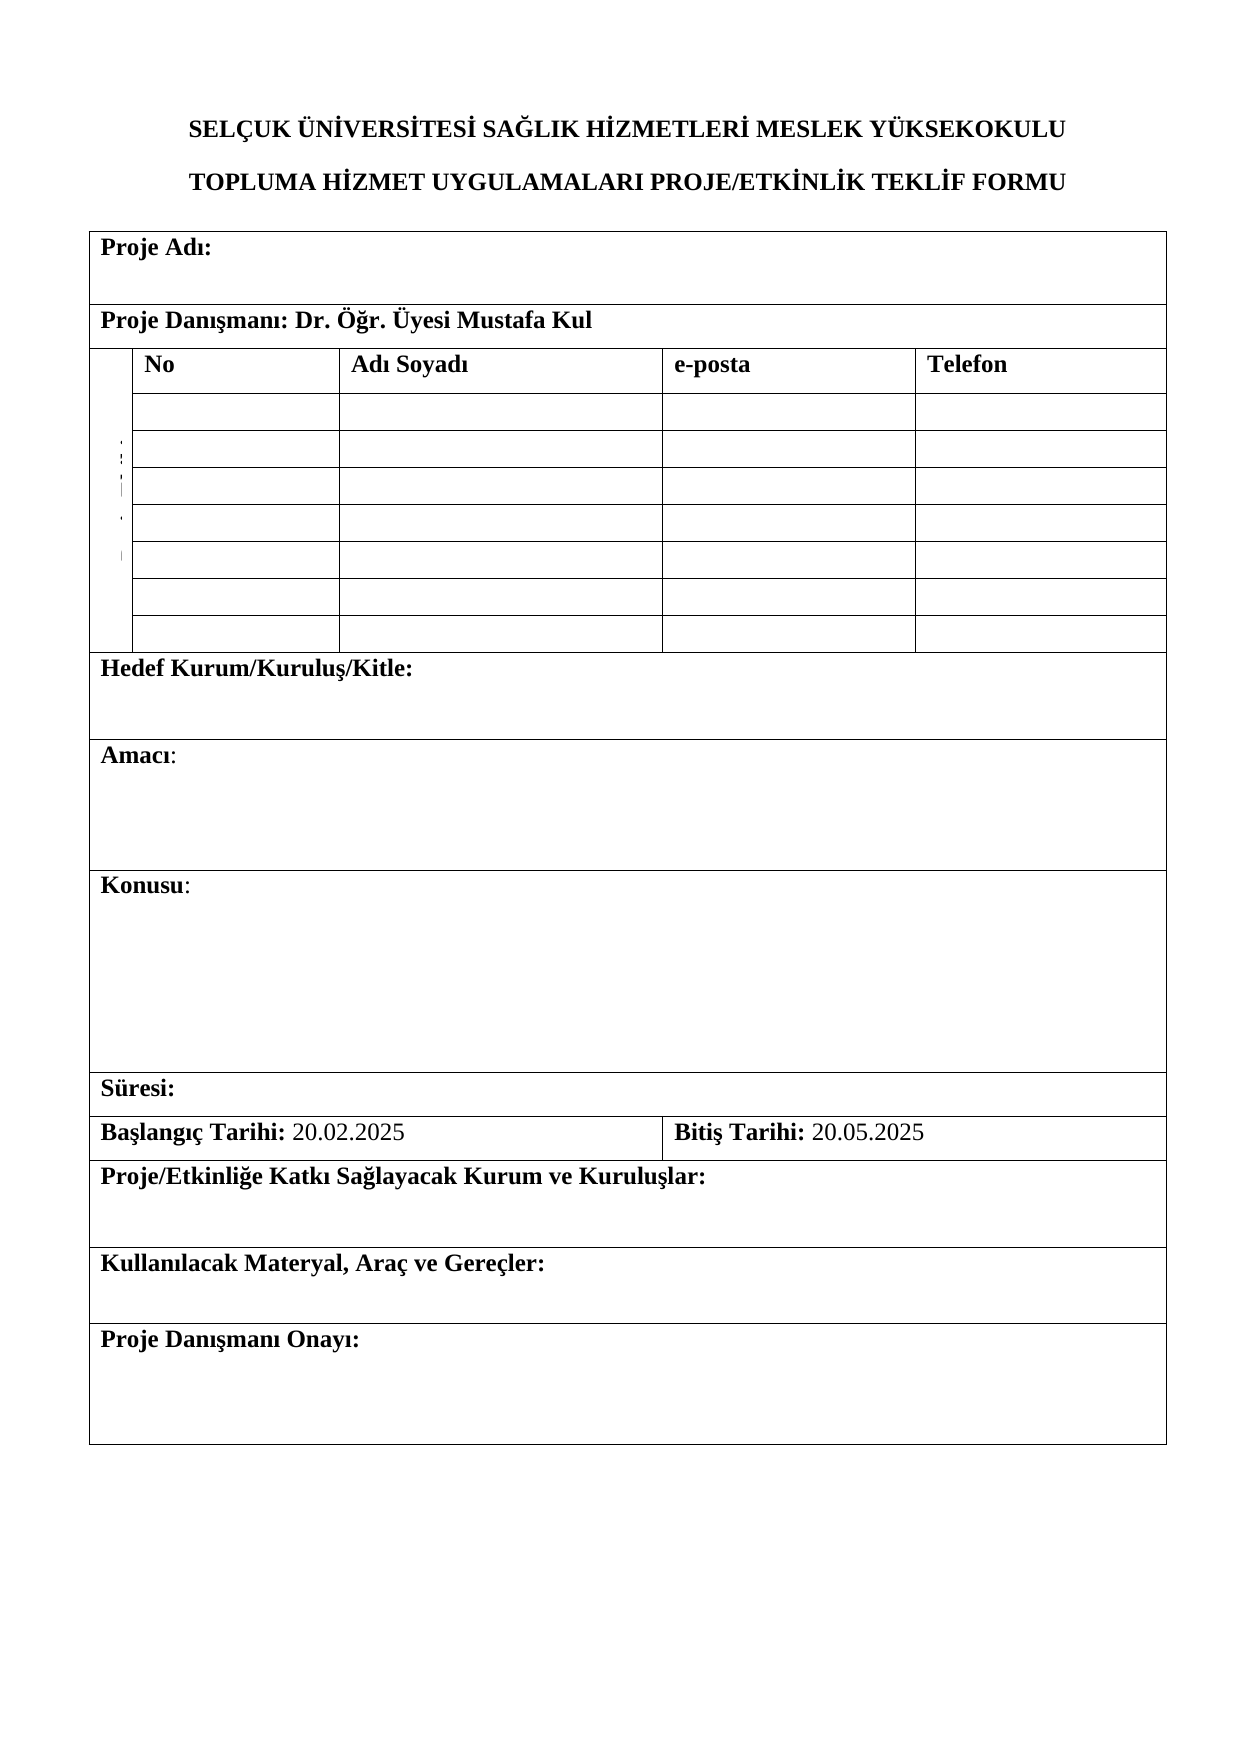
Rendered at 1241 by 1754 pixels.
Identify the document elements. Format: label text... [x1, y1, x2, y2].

table_cell [133, 616, 339, 652]
table_cell [663, 505, 915, 541]
table_cell Kullanılacak Materyal, Araç ve Gereçler: [90, 1248, 1166, 1323]
table_cell [340, 431, 662, 467]
table_cell [663, 579, 915, 615]
table_cell [133, 468, 339, 504]
table_cell [340, 579, 662, 615]
table_cell [916, 468, 1166, 504]
table_cell [916, 616, 1166, 652]
table_cell Amacı: [90, 740, 1166, 869]
subtitle SELÇUK ÜNİVERSİTESİ SAĞLIK HİZMETLERİ MESLEK YÜKSEKOKULU [89, 114, 1167, 142]
table_cell [133, 394, 339, 429]
table_cell Proje Danışmanı Onayı: [90, 1324, 1166, 1444]
table_header Proje Adı: [90, 232, 1166, 304]
table_cell [916, 579, 1166, 615]
table_cell [340, 505, 662, 541]
table_cell [340, 394, 662, 429]
table_cell [133, 505, 339, 541]
table_cell [916, 542, 1166, 578]
table_cell [916, 505, 1166, 541]
table_cell [340, 616, 662, 652]
table_cell [663, 616, 915, 652]
table_cell Proje Ekibi [90, 349, 132, 652]
table_cell [663, 542, 915, 578]
table_cell [663, 394, 915, 429]
table_cell [133, 542, 339, 578]
table_cell [133, 431, 339, 467]
table_cell e-posta [663, 349, 915, 392]
table_cell Hedef Kurum/Kuruluş/Kitle: [90, 653, 1166, 739]
table_cell Başlangıç Tarihi: 20.02.2025 [90, 1117, 662, 1160]
table_cell Proje Danışmanı: Dr. Öğr. Üyesi Mustafa Kul [90, 305, 1166, 348]
table_cell Adı Soyadı [340, 349, 662, 392]
table_cell Telefon [916, 349, 1166, 392]
table_cell Bitiş Tarihi: 20.05.2025 [663, 1117, 1166, 1160]
table_cell [916, 431, 1166, 467]
table_cell Proje/Etkinliğe Katkı Sağlayacak Kurum ve Kuruluşlar: [90, 1161, 1166, 1247]
table_cell [133, 579, 339, 615]
table_cell No [133, 349, 339, 392]
table_cell Süresi: [90, 1073, 1166, 1116]
table_cell Konusu: [90, 871, 1166, 1072]
table_cell [663, 468, 915, 504]
table_cell [663, 431, 915, 467]
table_cell [340, 468, 662, 504]
subtitle TOPLUMA HİZMET UYGULAMALARI PROJE/ETKİNLİK TEKLİF FORMU [89, 167, 1167, 196]
table_cell [916, 394, 1166, 429]
table_cell [340, 542, 662, 578]
